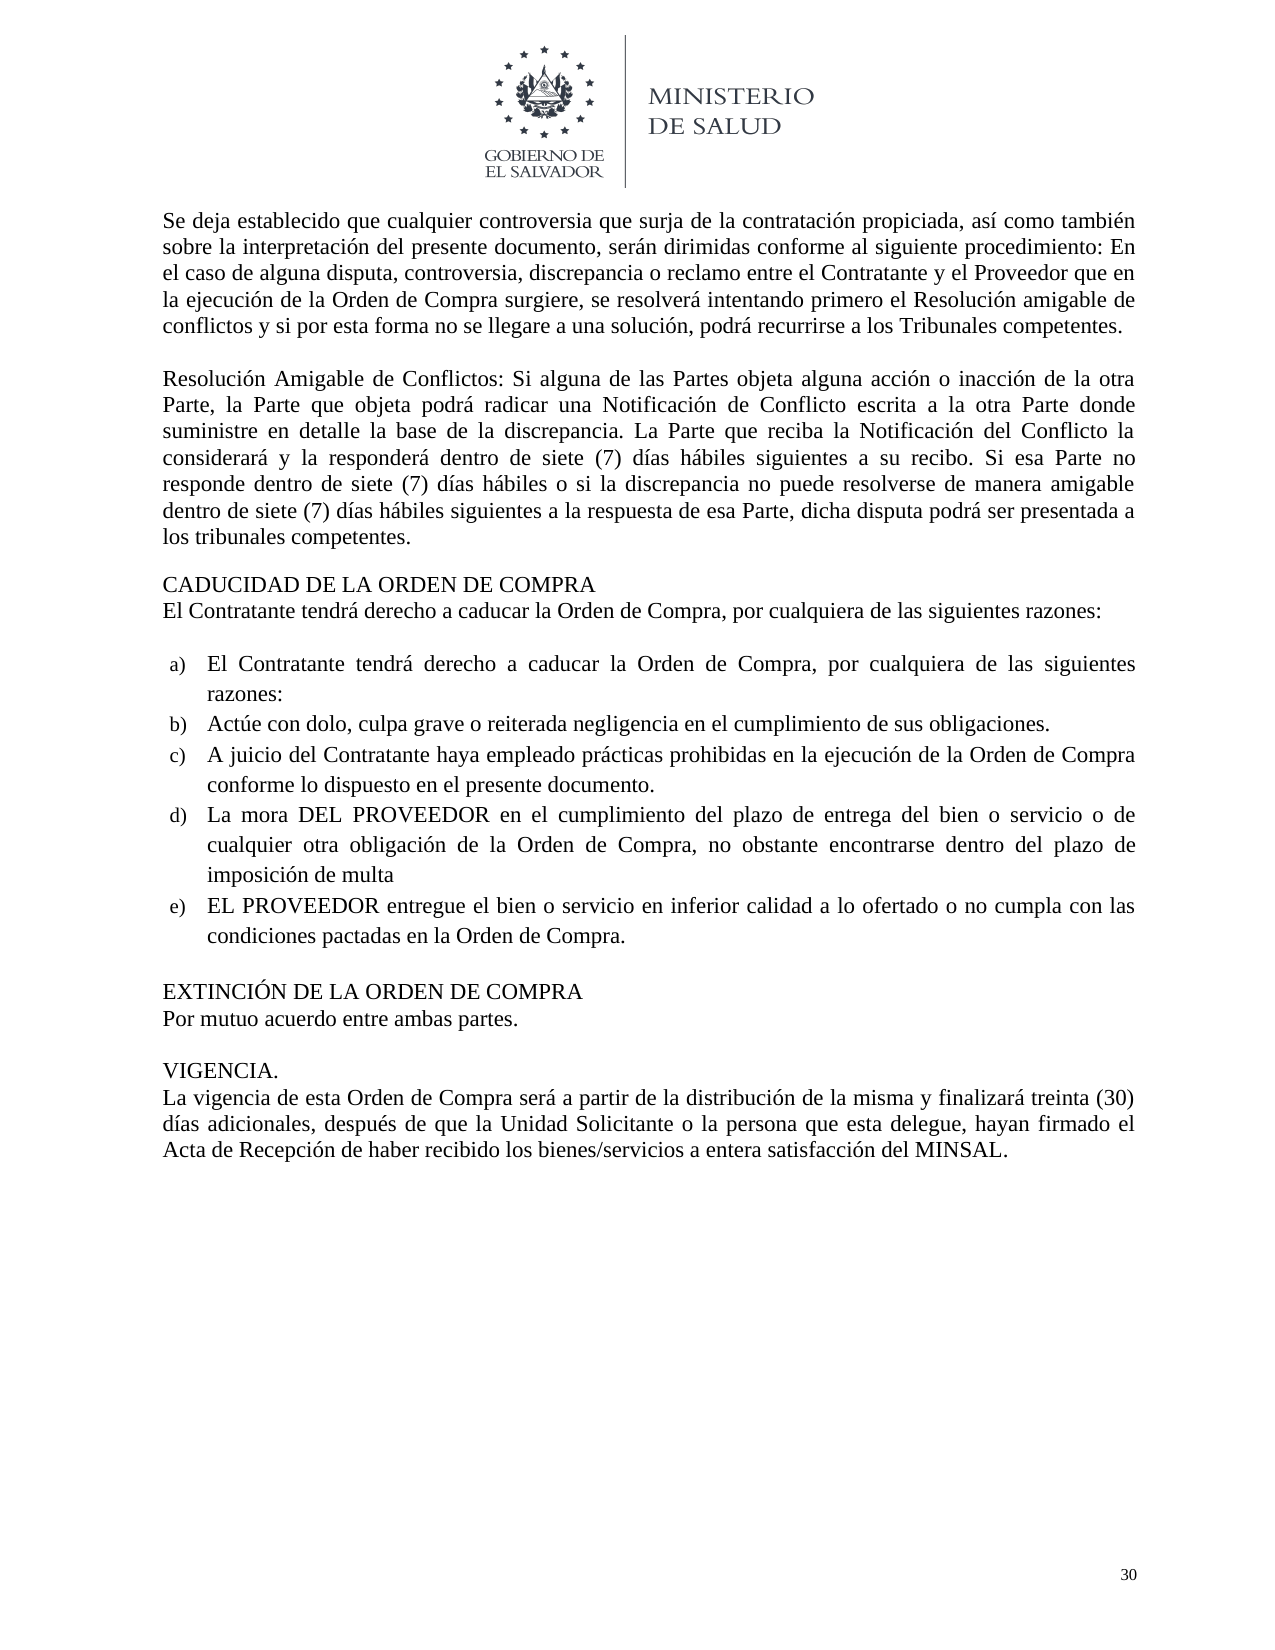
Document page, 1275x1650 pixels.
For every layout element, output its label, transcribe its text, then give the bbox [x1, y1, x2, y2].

list A juicio del Contratante haya empleado prácticas prohibidas en la ejecución de la Orden de Compra conforme lo dispuesto en el presente documento. [169, 741, 1137, 797]
picture [485, 35, 815, 188]
list Actúe con dolo, culpa grave o reiterada negligencia en el cumplimiento de sus obligaciones. [169, 710, 1137, 737]
text Se deja establecido que cualquier controversia que surja de la contratación propiciada, así como también sobre la interpretación del presente documento, serán dirimidas conforme al siguiente procedimiento: En el caso de alguna disputa, controversia, discrepancia o reclamo entre el Contratante y el Proveedor que en la ejecución de la Orden de Compra surgiere, se resolverá intentando primero el Resolución amigable de conflictos y si por esta forma no se llegare a una solución, podrá recurrirse a los Tribunales competentes. [162, 207, 1137, 338]
list EL PROVEEDOR entregue el bien o servicio en inferior calidad a lo ofertado o no cumpla con las condiciones pactadas en la Orden de Compra. [169, 892, 1137, 948]
list La mora DEL PROVEEDOR en el cumplimiento del plazo de entrega del bien o servicio o de cualquier otra obligación de la Orden de Compra, no obstante encontrarse dentro del plazo de imposición de multa [169, 801, 1137, 888]
text EXTINCIÓN DE LA ORDEN DE COMPRA [162, 978, 1137, 1005]
text VIGENCIA. [162, 1057, 1137, 1084]
list El Contratante tendrá derecho a caducar la Orden de Compra, por cualquiera de las siguientes razones: [169, 650, 1137, 707]
text La vigencia de esta Orden de Compra será a partir de la distribución de la misma y finalizará treinta (30) días adicionales, después de que la Unidad Solicitante o la persona que esta delegue, hayan firmado el Acta de Recepción de haber recibido los bienes/servicios a entera satisfacción del MINSAL. [162, 1084, 1137, 1163]
text CADUCIDAD DE LA ORDEN DE COMPRA [162, 571, 1137, 597]
text El Contratante tendrá derecho a caducar la Orden de Compra, por cualquiera de las siguientes razones: [162, 597, 1137, 624]
text Resolución Amigable de Conflictos: Si alguna de las Partes objeta alguna acción o inacción de la otra Parte, la Parte que objeta podrá radicar una Notificación de Conflicto escrita a la otra Parte donde suministre en detalle la base de la discrepancia. La Parte que reciba la Notificación del Conflicto la considerará y la responderá dentro de siete (7) días hábiles siguientes a su recibo. Si esa Parte no responde dentro de siete (7) días hábiles o si la discrepancia no puede resolverse de manera amigable dentro de siete (7) días hábiles siguientes a la respuesta de esa Parte, dicha disputa podrá ser presentada a los tribunales competentes. [162, 365, 1137, 549]
text Por mutuo acuerdo entre ambas partes. [162, 1005, 1137, 1031]
